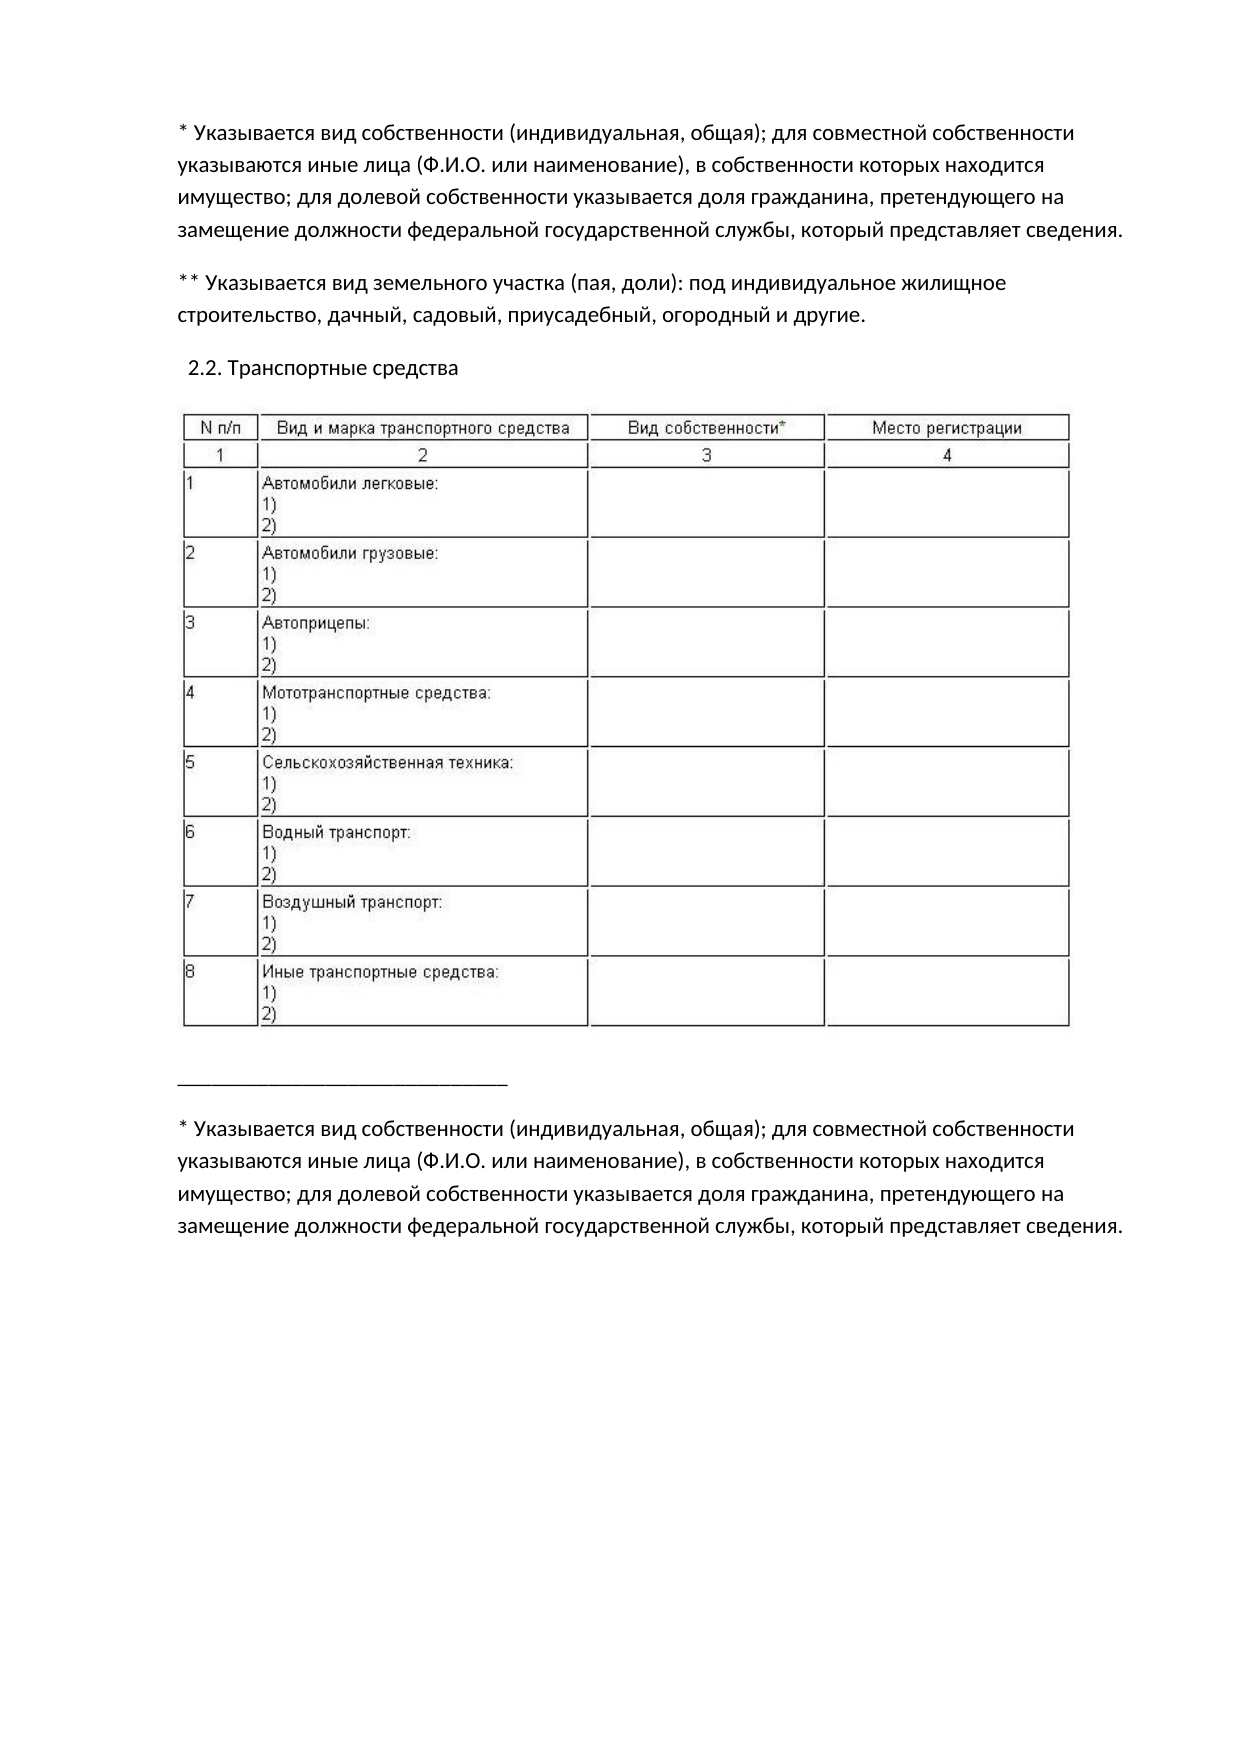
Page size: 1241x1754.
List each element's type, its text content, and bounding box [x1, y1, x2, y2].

text _____________________________ [177, 1061, 1152, 1089]
picture [177, 406, 1074, 1037]
text * Указывается вид собственности (индивидуальная, общая); для совместной собственности указываются иные лица (Ф.И.О. или наименование), в собственности которых находится имущество; для долевой собственности указывается доля гражданина, претендующего на замещение должности федеральной государственной службы, который представляет сведения. [177, 1114, 1152, 1239]
text ** Указывается вид земельного участка (пая, доли): под индивидуальное жилищное строительство, дачный, садовый, приусадебный, огородный и другие. [177, 268, 1152, 328]
text 2.2. Транспортные средства [177, 353, 1152, 381]
text * Указывается вид собственности (индивидуальная, общая); для совместной собственности указываются иные лица (Ф.И.О. или наименование), в собственности которых находится имущество; для долевой собственности указывается доля гражданина, претендующего на замещение должности федеральной государственной службы, который представляет сведения. [177, 118, 1152, 243]
